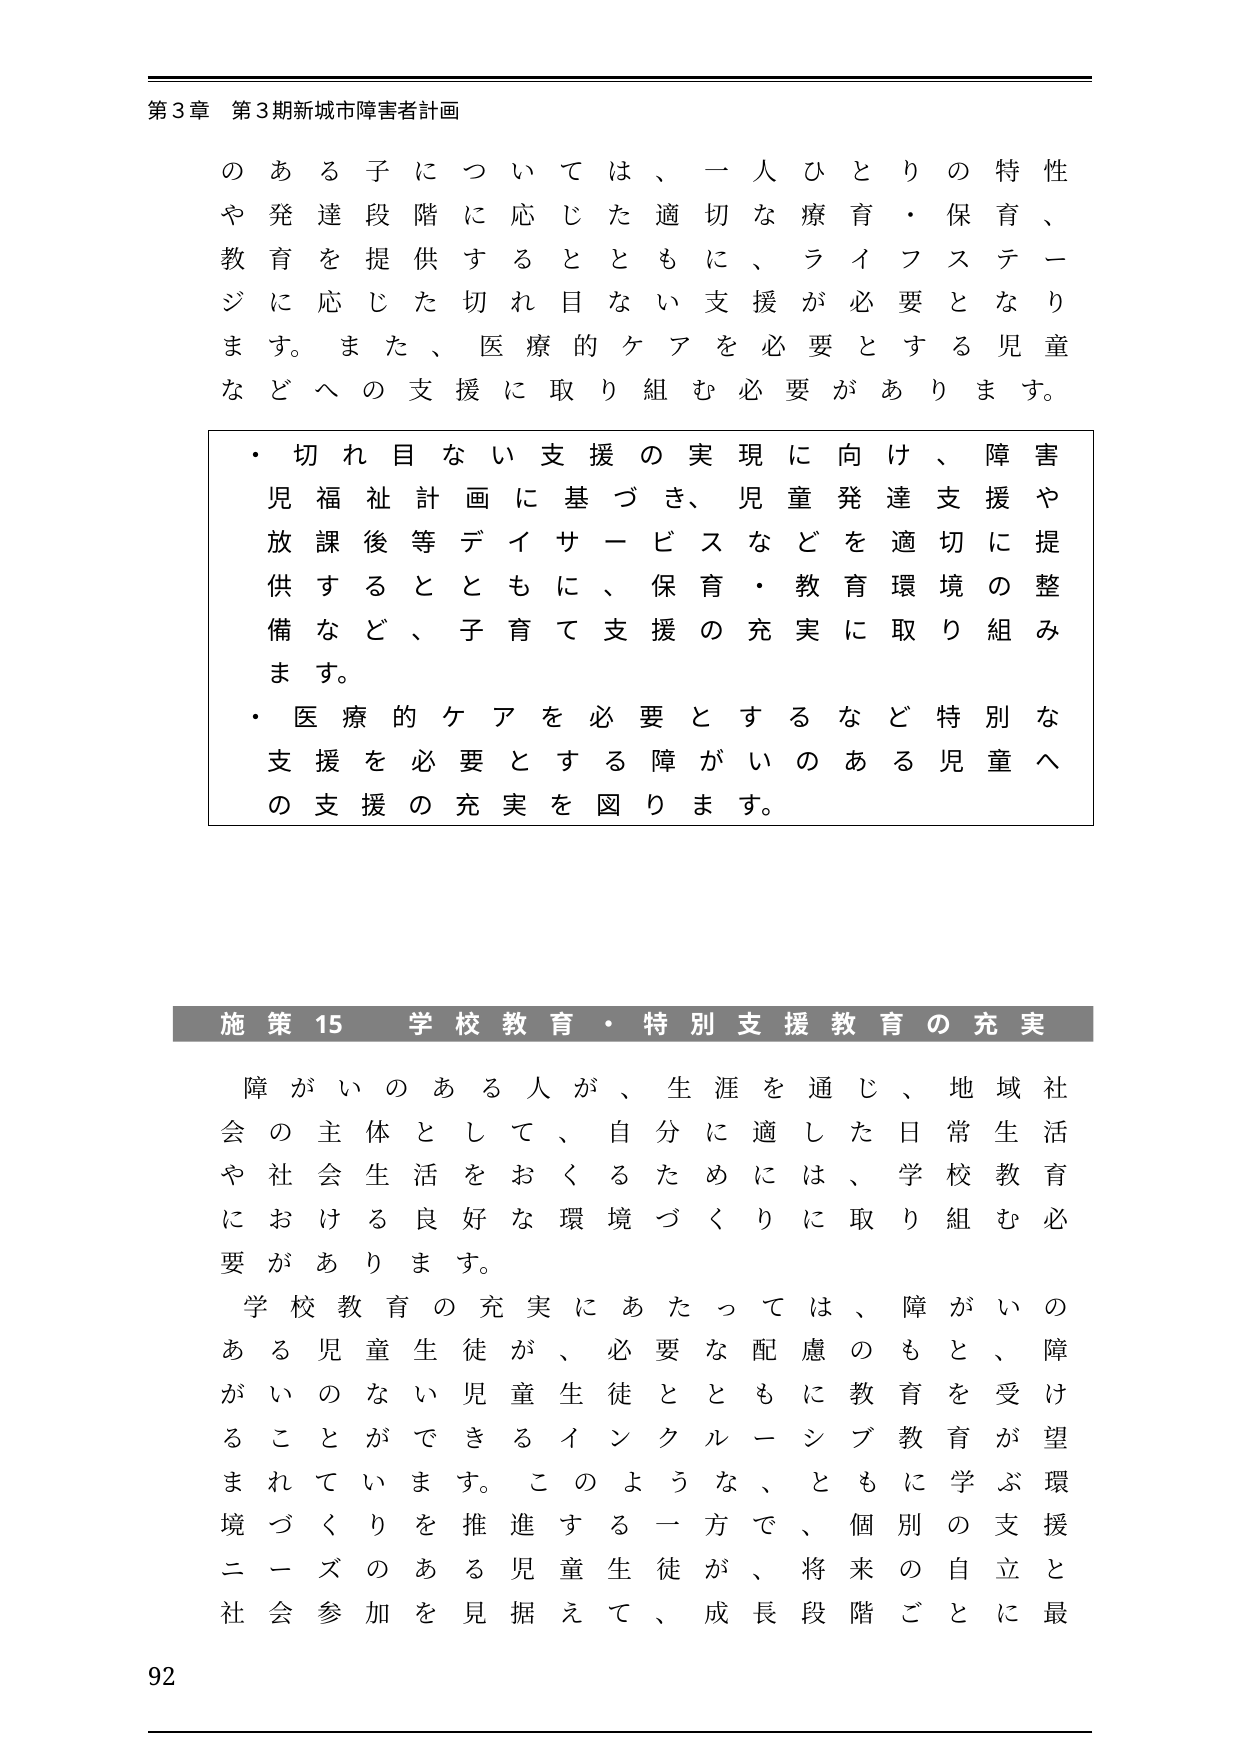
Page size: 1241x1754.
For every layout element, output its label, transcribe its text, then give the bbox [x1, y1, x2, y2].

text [208, 148, 1091, 411]
table_header ・切れ目ない支援の実現に向け、障害児福祉計画に基づき、児童発達支援や放課後等デイサービスなどを適切に提供するとともに、保育・教育環境の整備など、子育て支援の充実に取り組みます。 ・医療的ケアを必要とするなど特別な支援を必要とする障がいのある児童への支援の充実を図ります。 [209, 431, 1093, 825]
subtitle 施策15 学校教育・特別支援教育の充実 [208, 1001, 1091, 1045]
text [208, 1283, 1091, 1633]
text 障がいのある人が、生涯を通じ、地域社会の主体として、自分に適した日常生活や社会生活をおくるためには、学校教育における良好な環境づくりに取り組む必要があります。 [208, 1065, 1091, 1283]
